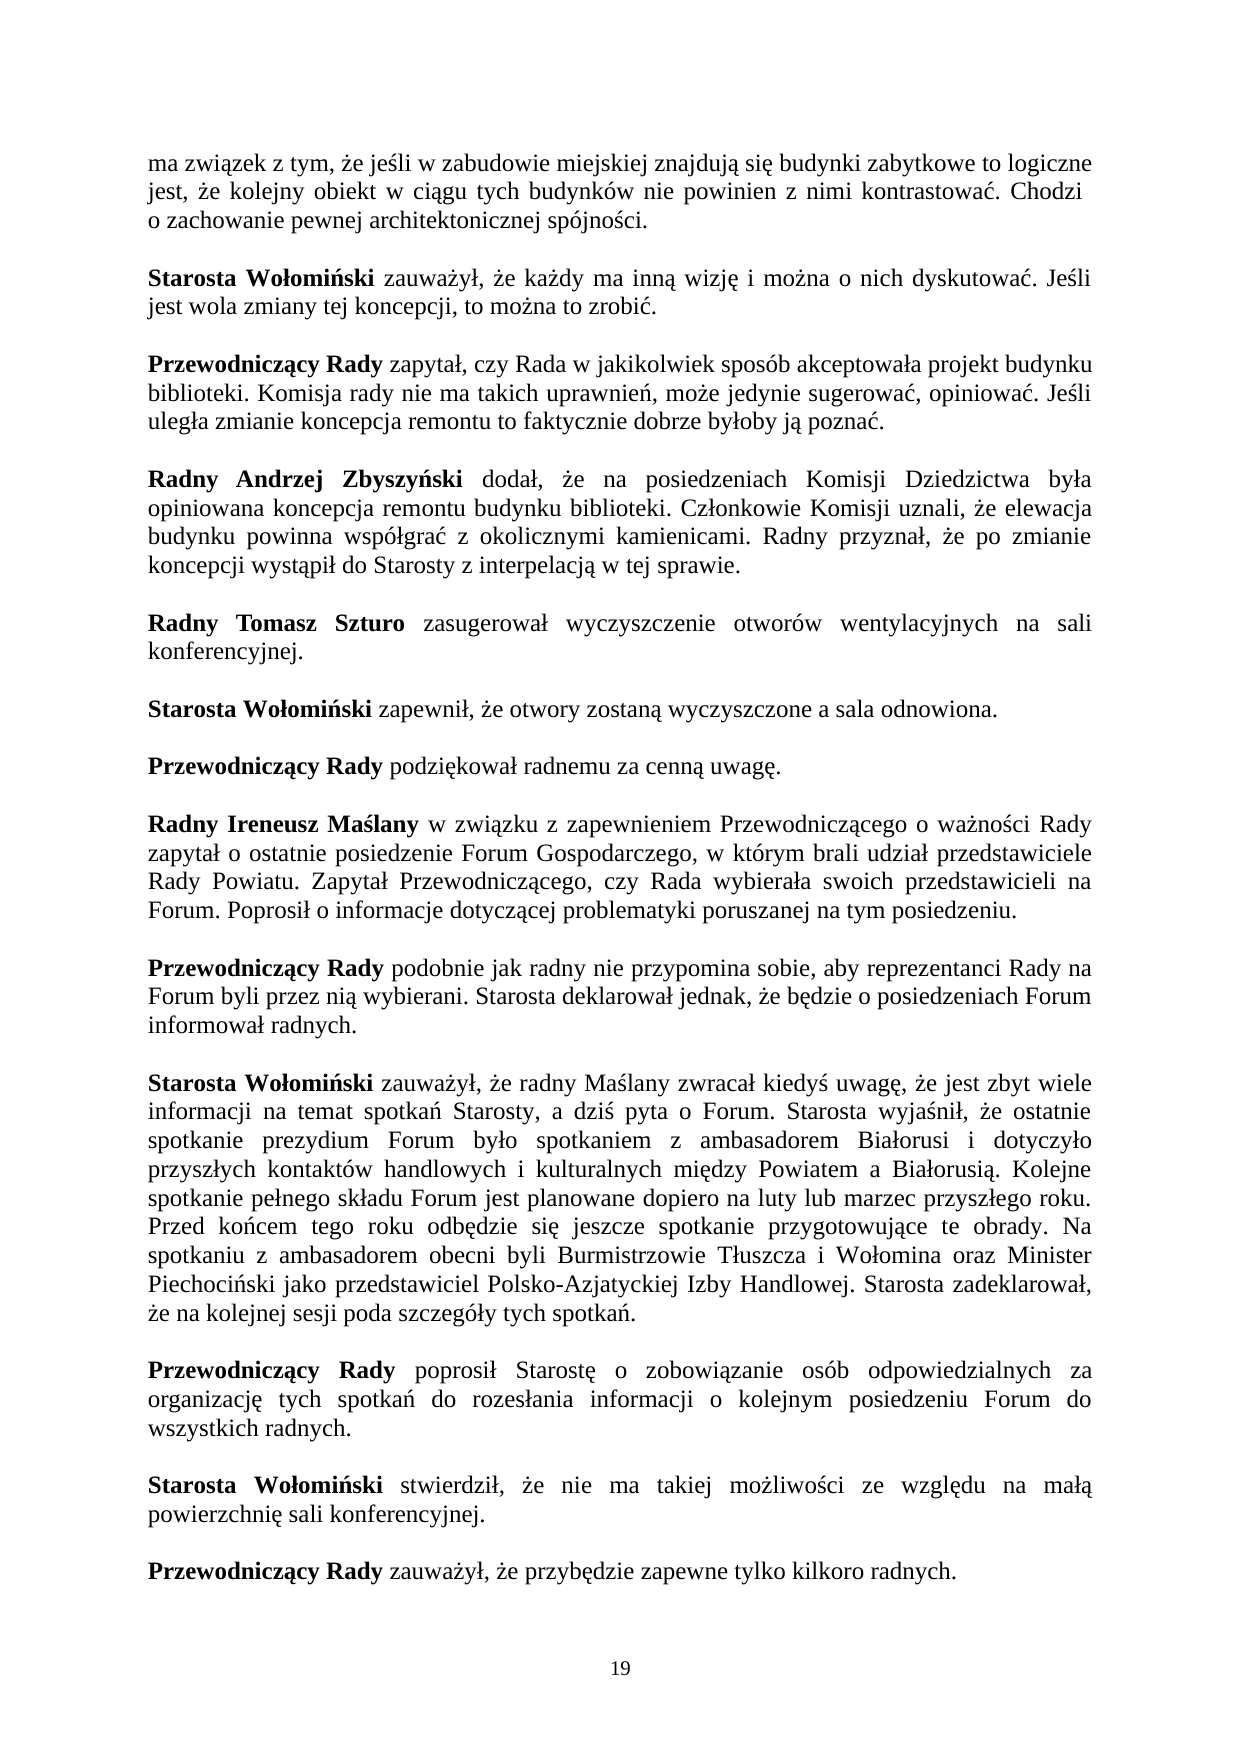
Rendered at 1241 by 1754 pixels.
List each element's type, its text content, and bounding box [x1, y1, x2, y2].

text Starosta Wołomiński zauważył, że radny Maślany zwracał kiedyś uwagę, że jest zbyt wiele informacji na temat spotkań Starosty, a dziś pyta o Forum. Starosta wyjaśnił, że ostatnie spotkanie prezydium Forum było spotkaniem z ambasadorem Białorusi i dotyczyło przyszłych kontaktów handlowych i kulturalnych między Powiatem a Białorusią. Kolejne spotkanie pełnego składu Forum jest planowane dopiero na luty lub marzec przyszłego roku. Przed końcem tego roku odbędzie się jeszcze spotkanie przygotowujące te obrady. Na spotkaniu z ambasadorem obecni byli Burmistrzowie Tłuszcza i Wołomina oraz Minister Piechociński jako przedstawiciel Polsko-Azjatyckiej Izby Handlowej. Starosta zadeklarował, że na kolejnej sesji poda szczegóły tych spotkań. [148, 1068, 1093, 1326]
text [148, 148, 1093, 234]
text Przewodniczący Rady zapytał, czy Rada w jakikolwiek sposób akceptowała projekt budynku biblioteki. Komisja rady nie ma takich uprawnień, może jedynie sugerować, opiniować. Jeśli uległa zmianie koncepcja remontu to faktycznie dobrze byłoby ją poznać. [148, 349, 1093, 435]
text Radny Tomasz Szturo zasugerował wyczyszczenie otworów wentylacyjnych na sali konferencyjnej. [148, 608, 1093, 665]
text Starosta Wołomiński zauważył, że każdy ma inną wizję i można o nich dyskutować. Jeśli jest wola zmiany tej koncepcji, to można to zrobić. [148, 263, 1093, 320]
text Przewodniczący Rady poprosił Starostę o zobowiązanie osób odpowiedzialnych za organizację tych spotkań do rozesłania informacji o kolejnym posiedzeniu Forum do wszystkich radnych. [148, 1355, 1093, 1441]
text Przewodniczący Rady podziękował radnemu za cenną uwagę. [148, 751, 1093, 780]
text Przewodniczący Rady podobnie jak radny nie przypomina sobie, aby reprezentanci Rady na Forum byli przez nią wybierani. Starosta deklarował jednak, że będzie o posiedzeniach Forum informował radnych. [148, 953, 1093, 1039]
text Radny Andrzej Zbyszyński dodał, że na posiedzeniach Komisji Dziedzictwa była opiniowana koncepcja remontu budynku biblioteki. Członkowie Komisji uznali, że elewacja budynku powinna współgrać z okolicznymi kamienicami. Radny przyznał, że po zmianie koncepcji wystąpił do Starosty z interpelacją w tej sprawie. [148, 464, 1093, 579]
text Radny Ireneusz Maślany w związku z zapewnieniem Przewodniczącego o ważności Rady zapytał o ostatnie posiedzenie Forum Gospodarczego, w którym brali udział przedstawiciele Rady Powiatu. Zapytał Przewodniczącego, czy Rada wybierała swoich przedstawicieli na Forum. Poprosił o informacje dotyczącej problematyki poruszanej na tym posiedzeniu. [148, 809, 1093, 924]
text Starosta Wołomiński zapewnił, że otwory zostaną wyczyszczone a sala odnowiona. [148, 694, 1093, 723]
text Przewodniczący Rady zauważył, że przybędzie zapewne tylko kilkoro radnych. [148, 1556, 1093, 1585]
text Starosta Wołomiński stwierdził, że nie ma takiej możliwości ze względu na małą powierzchnię sali konferencyjnej. [148, 1470, 1093, 1528]
